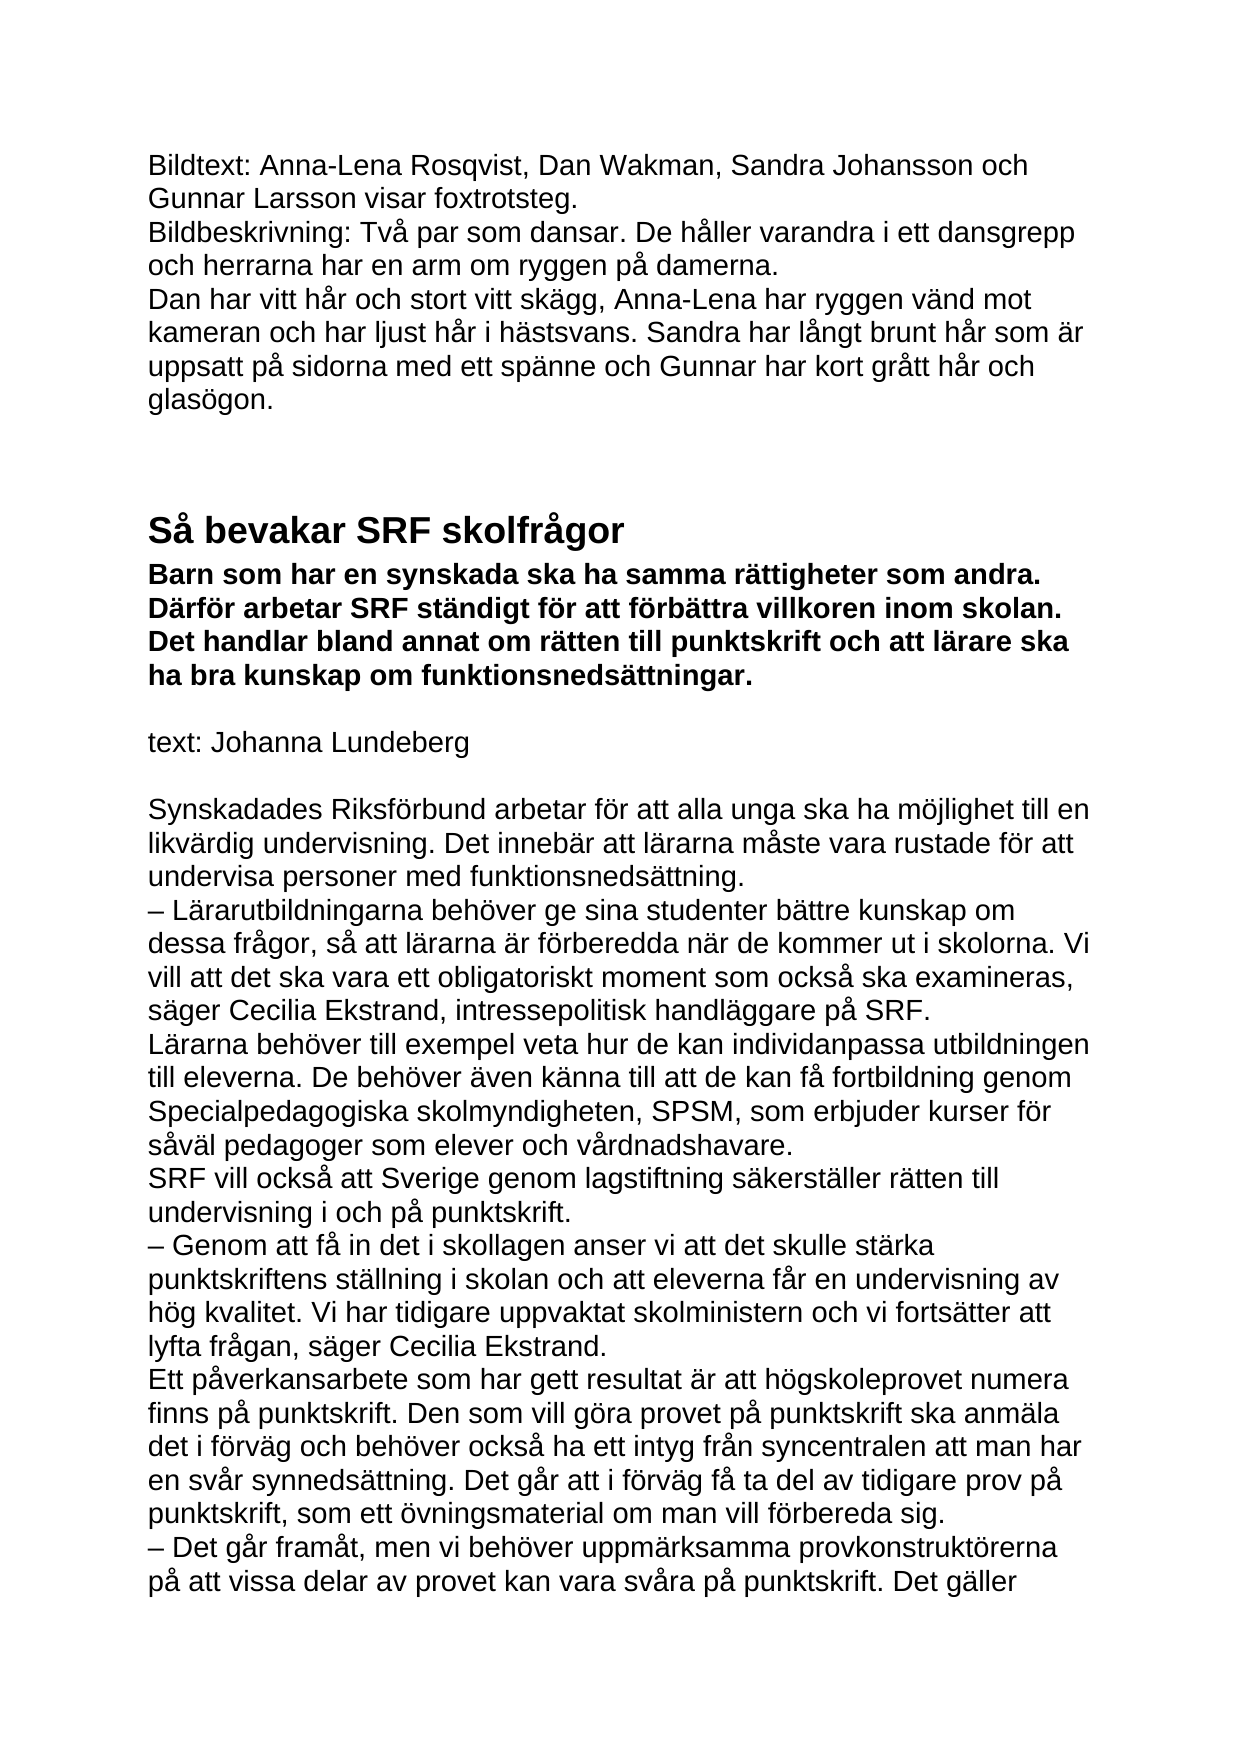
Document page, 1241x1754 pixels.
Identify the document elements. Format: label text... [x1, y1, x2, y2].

subtitle Så bevakar SRF skolfrågor [148, 508, 1093, 551]
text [148, 1530, 1093, 1597]
text SRF vill också att Sverige genom lagstiftning säkerställer rätten till undervisning i och på punktskrift. [148, 1161, 1093, 1228]
text – Lärarutbildningarna behöver ge sina studenter bättre kunskap om dessa frågor, så att lärarna är förberedda när de kommer ut i skolorna. Vi vill att det ska vara ett obligatoriskt moment som också ska examineras, säger Cecilia Ekstrand, intressepolitisk handläggare på SRF. [148, 893, 1093, 1027]
text Barn som har en synskada ska ha samma rättigheter som andra. Därför arbetar SRF ständigt för att förbättra villkoren inom skolan. Det handlar bland annat om rätten till punktskrift och att lärare ska ha bra kunskap om funktionsnedsättningar. [148, 557, 1093, 692]
text Bildtext: Anna-Lena Rosqvist, Dan Wakman, Sandra Johansson och Gunnar Larsson visar foxtrotsteg. [148, 148, 1093, 215]
text Synskadades Riksförbund arbetar för att alla unga ska ha möjlighet till en likvärdig undervisning. Det innebär att lärarna måste vara rustade för att undervisa personer med funktionsnedsättning. [148, 792, 1093, 893]
text Ett påverkansarbete som har gett resultat är att högskoleprovet numera finns på punktskrift. Den som vill göra provet på punktskrift ska anmäla det i förväg och behöver också ha ett intyg från syncentralen att man har en svår synnedsättning. Det går att i förväg få ta del av tidigare prov på punktskrift, som ett övningsmaterial om man vill förbereda sig. [148, 1362, 1093, 1530]
text – Genom att få in det i skollagen anser vi att det skulle stärka punktskriftens ställning i skolan och att eleverna får en undervisning av hög kvalitet. Vi har tidigare uppvaktat skolministern och vi fortsätter att lyfta frågan, säger Cecilia Ekstrand. [148, 1228, 1093, 1362]
text Dan har vitt hår och stort vitt skägg, Anna-Lena har ryggen vänd mot kameran och har ljust hår i hästsvans. Sandra har långt brunt hår som är uppsatt på sidorna med ett spänne och Gunnar har kort grått hår och glasögon. [148, 282, 1093, 416]
text Bildbeskrivning: Två par som dansar. De håller varandra i ett dansgrepp och herrarna har en arm om ryggen på damerna. [148, 215, 1093, 282]
text Lärarna behöver till exempel veta hur de kan individanpassa utbildningen till eleverna. De behöver även känna till att de kan få fortbildning genom Specialpedagogiska skolmyndigheten, SPSM, som erbjuder kurser för såväl pedagoger som elever och vårdnadshavare. [148, 1027, 1093, 1161]
text text: Johanna Lundeberg [148, 725, 1093, 759]
